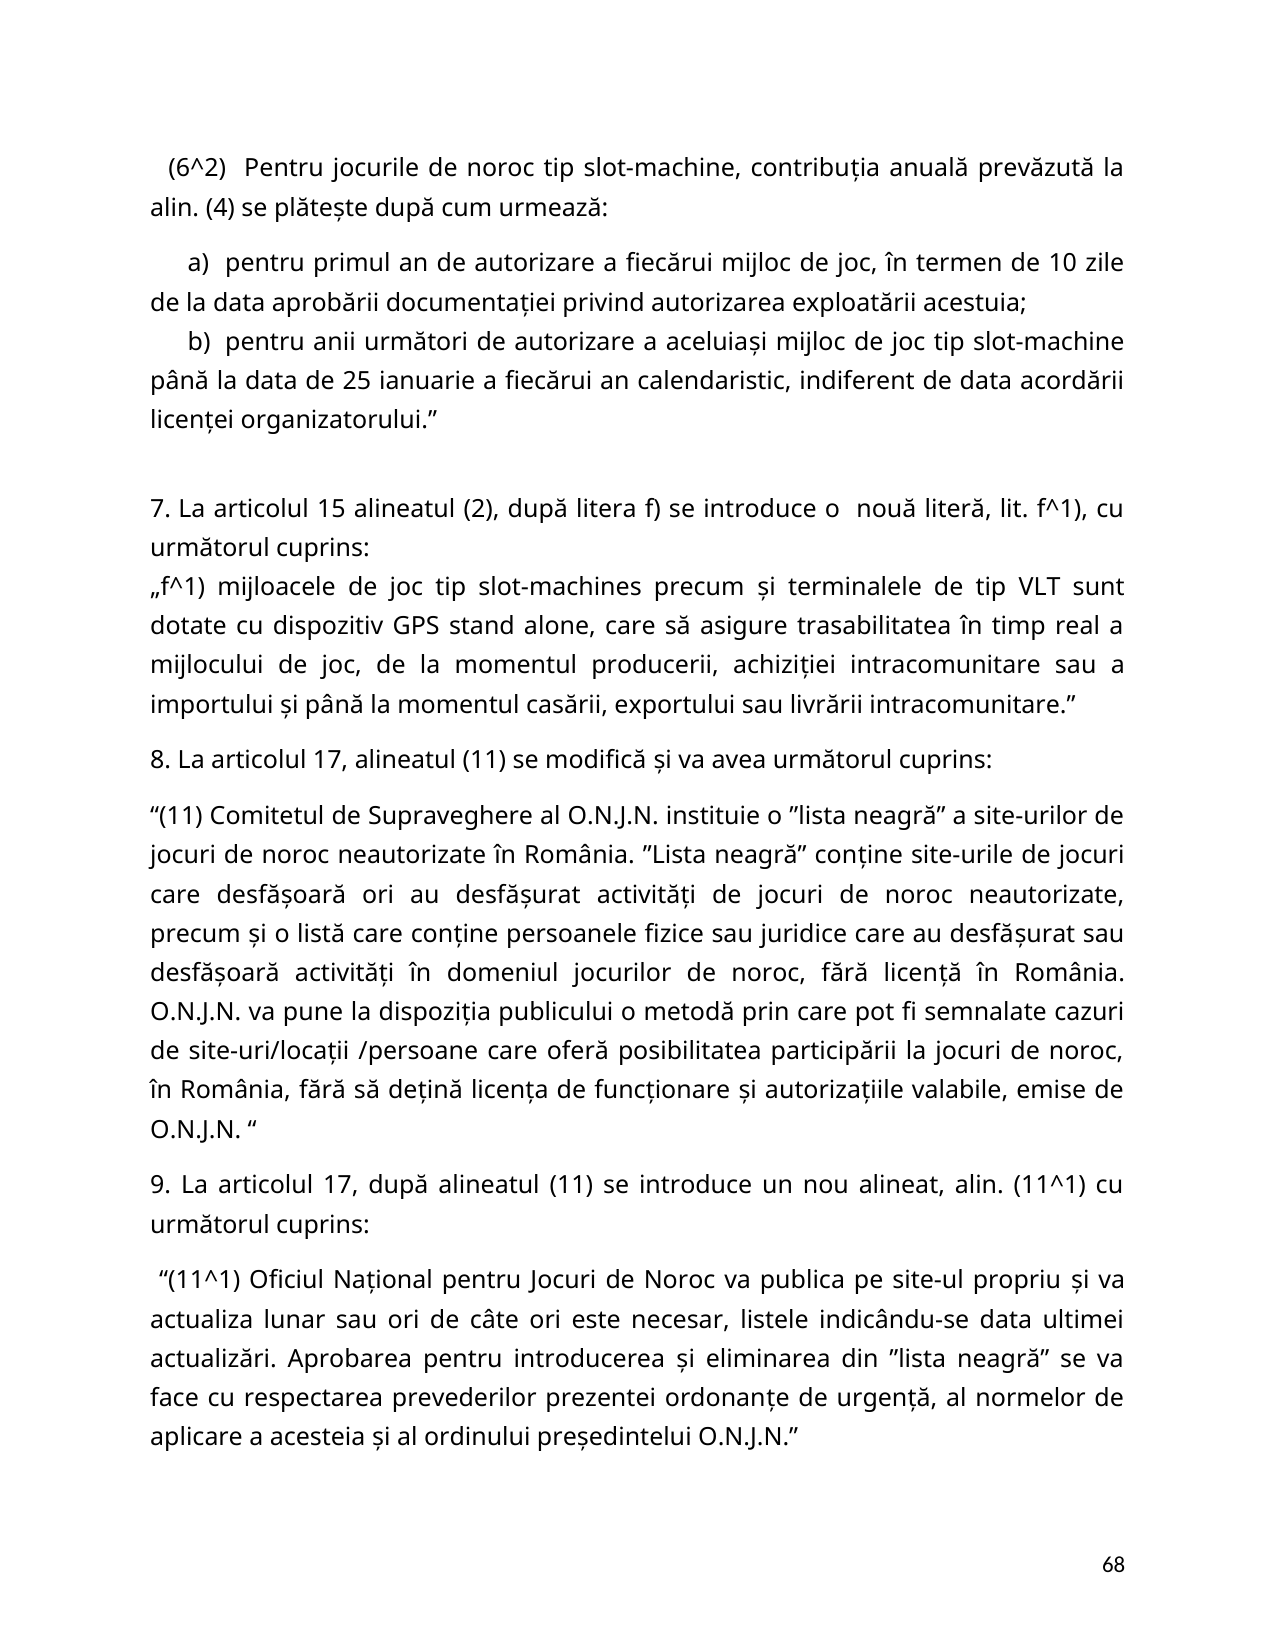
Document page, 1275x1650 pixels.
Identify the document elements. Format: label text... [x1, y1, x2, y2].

text 8. La articolul 17, alineatul (11) se modifică și va avea următorul cuprins: [150, 742, 1125, 776]
list pentru primul an de autorizare a fiecărui mijloc de joc, în termen de 10 zile de la data aprobării documentației privind autorizarea exploatării acestuia; [150, 245, 1125, 318]
list pentru anii următori de autorizare a aceluiași mijloc de joc tip slot-machine până la data de 25 ianuarie a fiecărui an calendaristic, indiferent de data acordării licenței organizatorului.” [150, 323, 1125, 436]
text “(11^1) Oficiul Național pentru Jocuri de Noroc va publica pe site-ul propriu și va actualiza lunar sau ori de câte ori este necesar, listele indicându-se data ultimei actualizări. Aprobarea pentru introducerea și eliminarea din ”lista neagră” se va face cu respectarea prevederilor prezentei ordonanțe de urgență, al normelor de aplicare a acesteia și al ordinului președintelui O.N.J.N.” [150, 1262, 1125, 1453]
list La articolul 15 alineatul (2), după litera f) se introduce o nouă literă, lit. f^1), cu următorul cuprins: [150, 491, 1125, 564]
text 9. La articolul 17, după alineatul (11) se introduce un nou alineat, alin. (11^1) cu următorul cuprins: [150, 1167, 1125, 1240]
text (6^2) Pentru jocurile de noroc tip slot-machine, contribuția anuală prevăzută la alin. (4) se plătește după cum urmează: [150, 150, 1125, 223]
text „f^1) mijloacele de joc tip slot-machines precum și terminalele de tip VLT sunt dotate cu dispozitiv GPS stand alone, care să asigure trasabilitatea în timp real a mijlocului de joc, de la momentul producerii, achiziției intracomunitare sau a importului și până la momentul casării, exportului sau livrării intracomunitare.” [150, 569, 1125, 720]
text “(11) Comitetul de Supraveghere al O.N.J.N. instituie o ”lista neagră” a site-urilor de jocuri de noroc neautorizate în România. ”Lista neagră” conține site-urile de jocuri care desfășoară ori au desfășurat activități de jocuri de noroc neautorizate, precum și o listă care conține persoanele fizice sau juridice care au desfășurat sau desfășoară activități în domeniul jocurilor de noroc, fără licență în România. O.N.J.N. va pune la dispoziția publicului o metodă prin care pot fi semnalate cazuri de site-uri/locații /persoane care oferă posibilitatea participării la jocuri de noroc, în România, fără să dețină licența de funcționare și autorizațiile valabile, emise de O.N.J.N. “ [150, 798, 1125, 1145]
